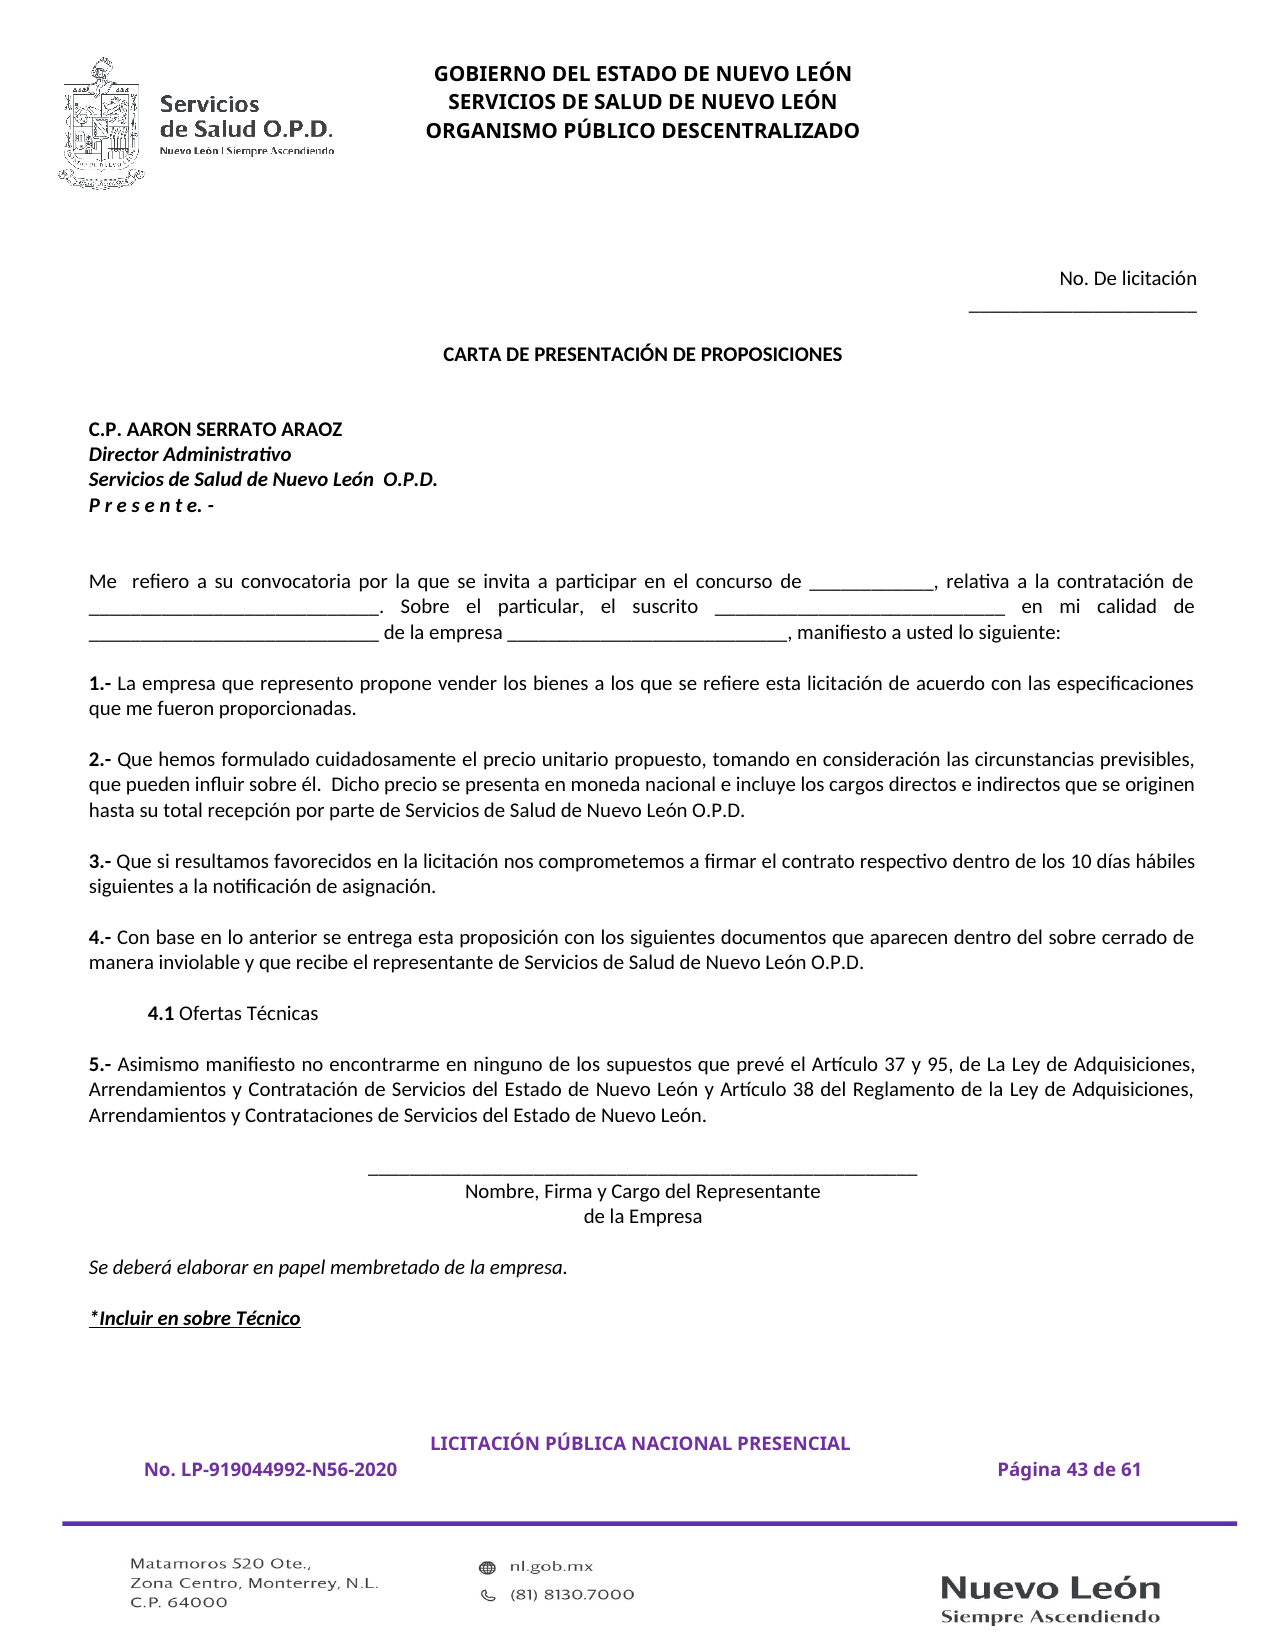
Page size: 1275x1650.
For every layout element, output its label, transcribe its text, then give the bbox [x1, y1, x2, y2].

text de la Empresa [89, 1204, 1197, 1229]
text 5.- Asimismo manifiesto no encontrarme en ninguno de los supuestos que prevé el Artículo 37 y 95, de La Ley de Adquisiciones, Arrendamientos y Contratación de Servicios del Estado de Nuevo León y Artículo 38 del Reglamento de la Ley de Adquisiciones, Arrendamientos y Contrataciones de Servicios del Estado de Nuevo León. [89, 1051, 1197, 1127]
text *Incluir en sobre Técnico [89, 1305, 1197, 1331]
text 1.- La empresa que represento propone vender los bienes a los que se refiere esta licitación de acuerdo con las especificaciones que me fueron proporcionadas. [89, 670, 1197, 721]
text 4.- Con base en lo anterior se entrega esta proposición con los siguientes documentos que aparecen dentro del sobre cerrado de manera inviolable y que recibe el representante de Servicios de Salud de Nuevo León O.P.D. [89, 924, 1197, 975]
text CARTA DE PRESENTACIÓN DE PROPOSICIONES [89, 341, 1197, 366]
picture [57, 1516, 1238, 1633]
text Me refiero a su convocatoria por la que se invita a participar en el concurso de ____________, relativa a la contratación de ____________________________. Sobre el particular, el suscrito ____________________________ en mi calidad de ____________________________ de la empresa ___________________________, manifiesto a usted lo siguiente: [89, 568, 1197, 644]
text _____________________________________________________ [89, 1153, 1197, 1178]
text Nombre, Firma y Cargo del Representante [89, 1178, 1197, 1204]
text 3.- Que si resultamos favorecidos en la licitación nos comprometemos a firmar el contrato respectivo dentro de los 10 días hábiles siguientes a la notificación de asignación. [89, 848, 1197, 899]
picture [22, 0, 369, 246]
text Se deberá elaborar en papel membretado de la empresa. [89, 1254, 1197, 1280]
text 2.- Que hemos formulado cuidadosamente el precio unitario propuesto, tomando en consideración las circunstancias previsibles, que pueden influir sobre él. Dicho precio se presenta en moneda nacional e incluye los cargos directos e indirectos que se originen hasta su total recepción por parte de Servicios de Salud de Nuevo León O.P.D. [89, 746, 1197, 822]
text ______________________ [89, 290, 1197, 316]
text 4.1 Ofertas Técnicas [148, 1000, 1197, 1026]
text P r e s e n t e. - [89, 492, 1197, 517]
text C.P. AARON SERRATO ARAOZ [89, 416, 1197, 441]
text No. De licitación [89, 265, 1197, 290]
text Servicios de Salud de Nuevo León O.P.D. [89, 467, 1197, 492]
text Director Administrativo [89, 441, 1197, 467]
